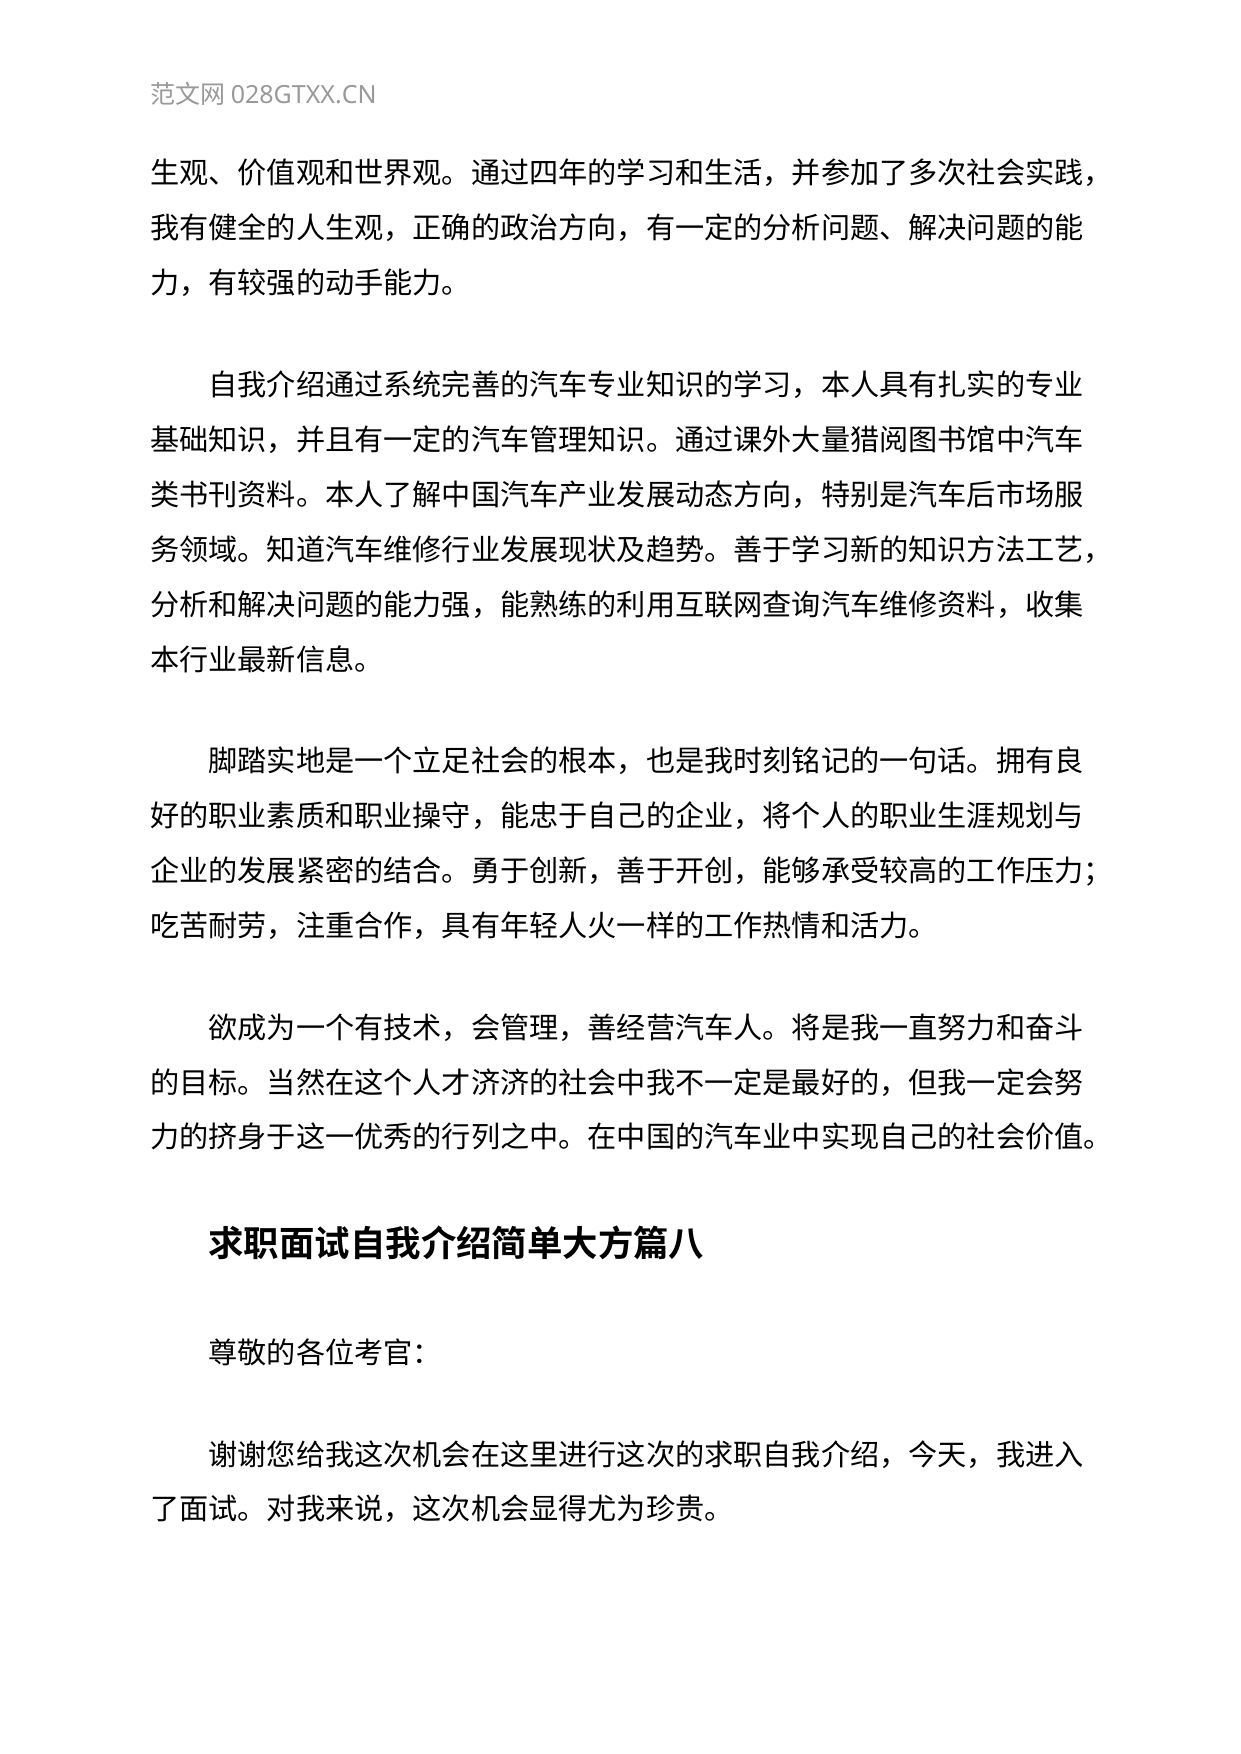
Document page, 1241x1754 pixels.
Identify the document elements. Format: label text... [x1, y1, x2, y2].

text 谢谢您给我这次机会在这里进行这次的求职自我介绍，今天，我进入了面试。对我来说，这次机会显得尤为珍贵。 [150, 1431, 1090, 1528]
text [150, 150, 1090, 302]
text 求职面试自我介绍简单大方篇八 [150, 1216, 1090, 1267]
text 脚踏实地是一个立足社会的根本，也是我时刻铭记的一句话。拥有良好的职业素质和职业操守，能忠于自己的企业，将个人的职业生涯规划与企业的发展紧密的结合。勇于创新，善于开创，能够承受较高的工作压力；吃苦耐劳，注重合作，具有年轻人火一样的工作热情和活力。 [150, 738, 1090, 945]
text 尊敬的各位考官： [150, 1329, 1090, 1372]
text 欲成为一个有技术，会管理，善经营汽车人。将是我一直努力和奋斗的目标。当然在这个人才济济的社会中我不一定是最好的，但我一定会努力的挤身于这一优秀的行列之中。在中国的汽车业中实现自己的社会价值。 [150, 1004, 1090, 1156]
text 自我介绍通过系统完善的汽车专业知识的学习，本人具有扎实的专业基础知识，并且有一定的汽车管理知识。通过课外大量猎阅图书馆中汽车类书刊资料。本人了解中国汽车产业发展动态方向，特别是汽车后市场服务领域。知道汽车维修行业发展现状及趋势。善于学习新的知识方法工艺，分析和解决问题的能力强，能熟练的利用互联网查询汽车维修资料，收集本行业最新信息。 [150, 362, 1090, 678]
